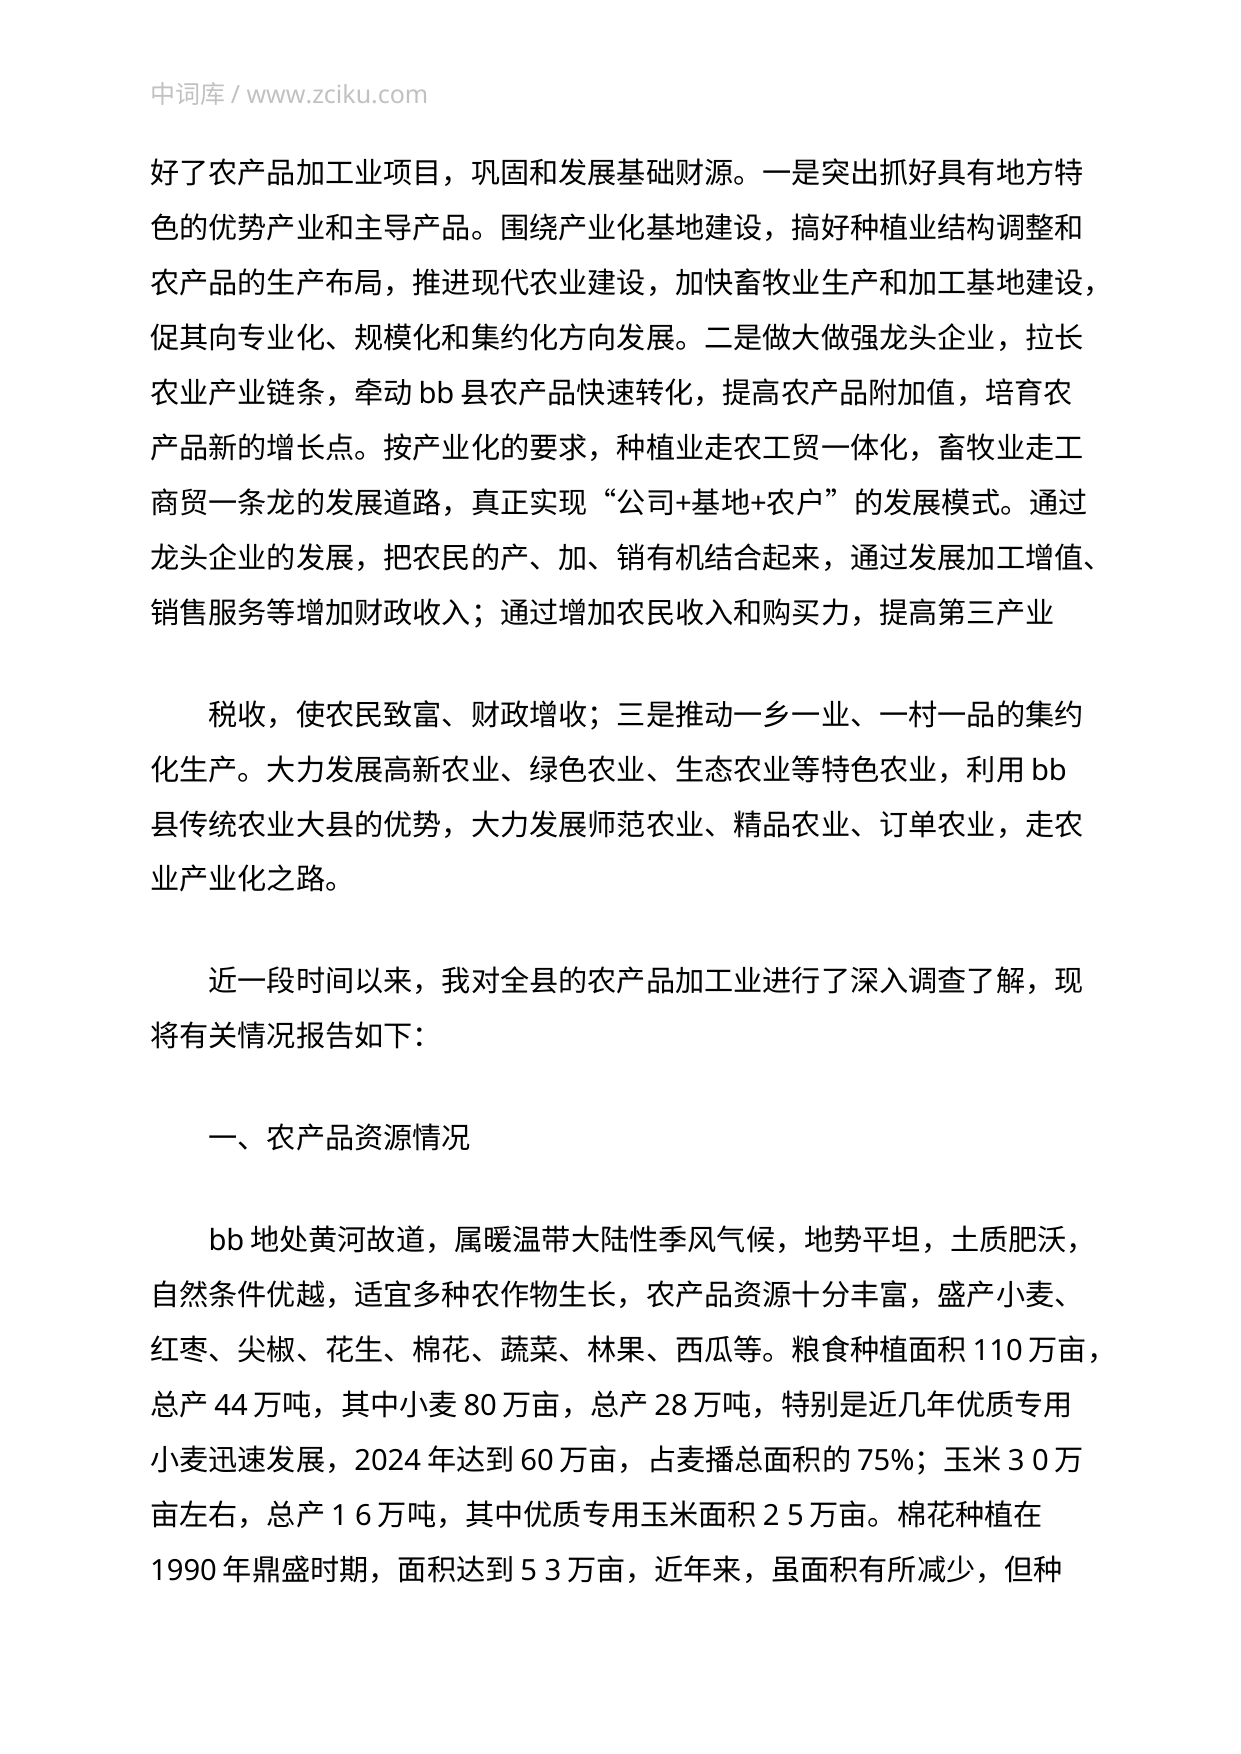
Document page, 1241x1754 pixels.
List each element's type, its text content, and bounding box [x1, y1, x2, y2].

text 一、农产品资源情况 [150, 1114, 1090, 1157]
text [150, 150, 1090, 632]
text 近一段时间以来，我对全县的农产品加工业进行了深入调查了解，现将有关情况报告如下： [150, 958, 1090, 1055]
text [150, 1216, 1090, 1588]
text 税收，使农民致富、财政增收；三是推动一乡一业、一村一品的集约化生产。大力发展高新农业、绿色农业、生态农业等特色农业，利用bb县传统农业大县的优势，大力发展师范农业、精品农业、订单农业，走农业产业化之路。 [150, 691, 1090, 898]
